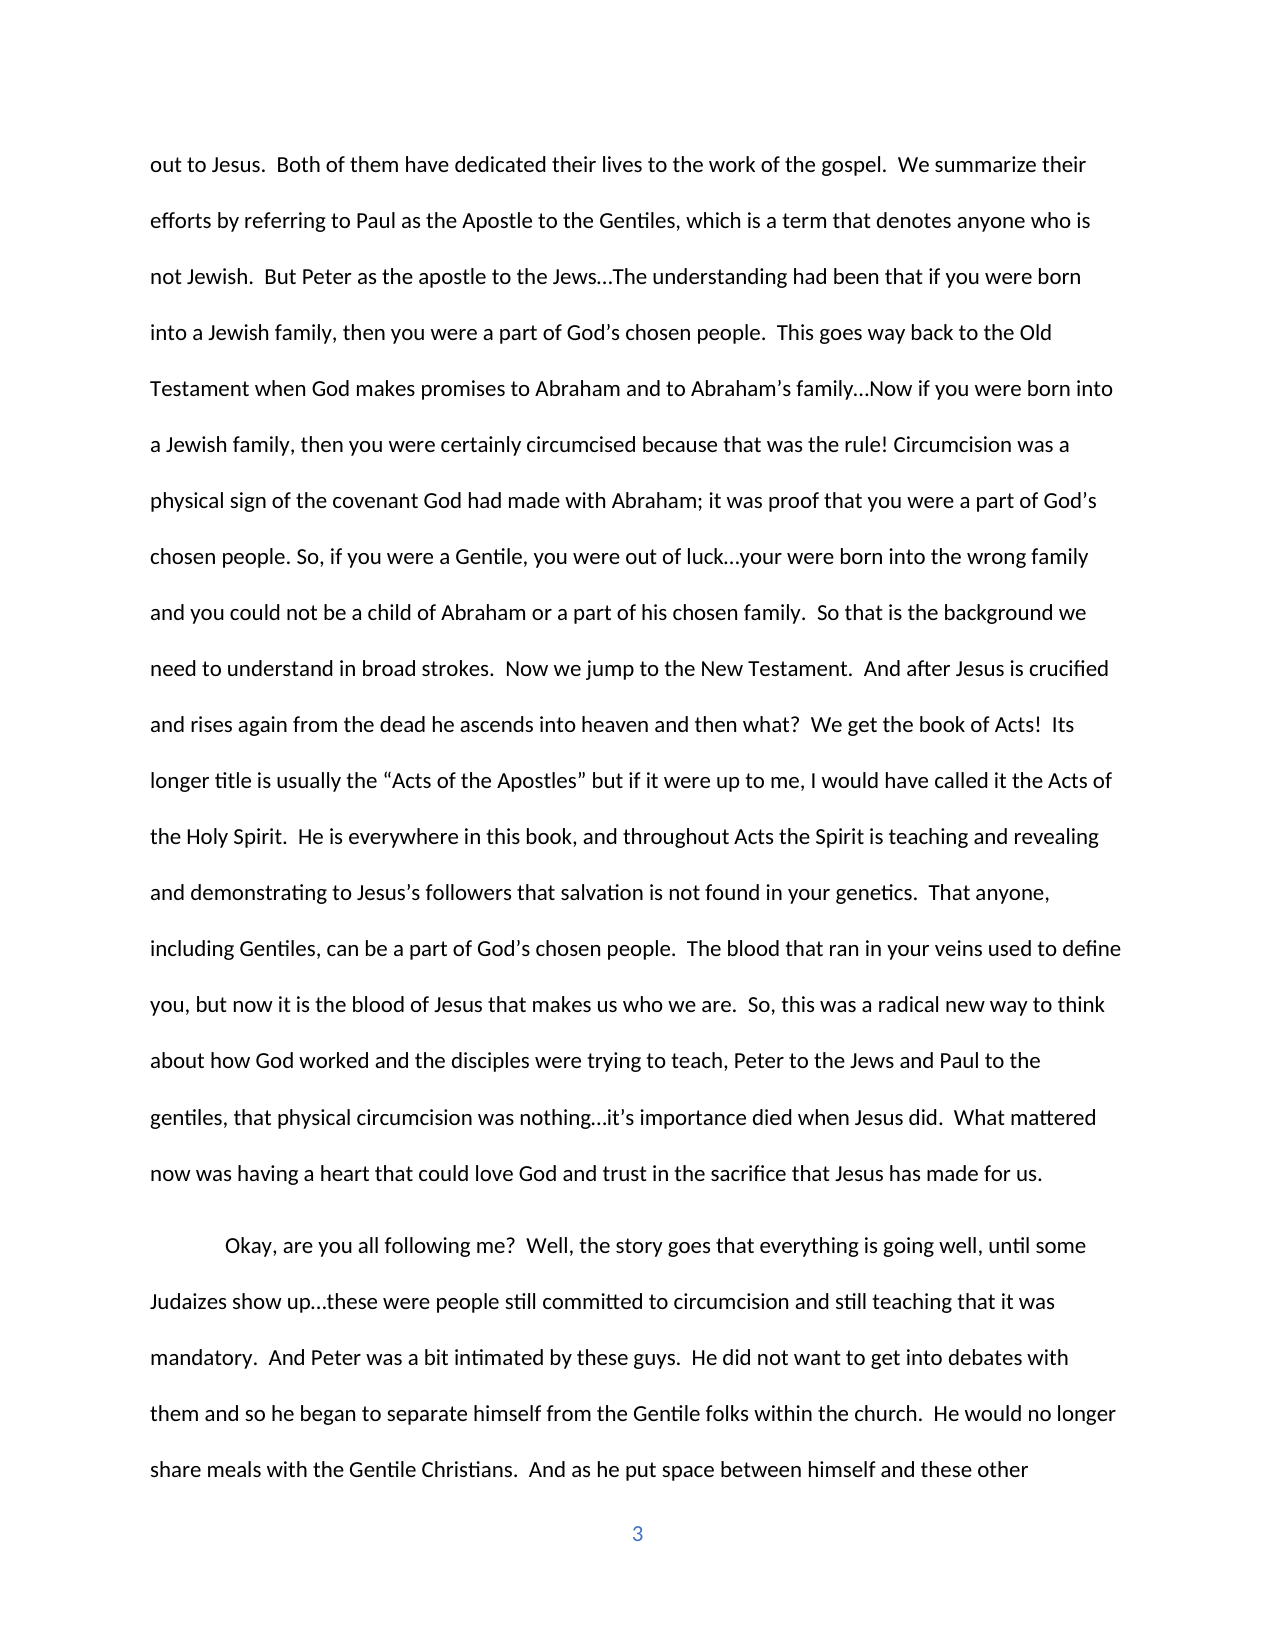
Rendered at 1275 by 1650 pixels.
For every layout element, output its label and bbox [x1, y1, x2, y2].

text [150, 1231, 1125, 1484]
text [150, 150, 1125, 1187]
